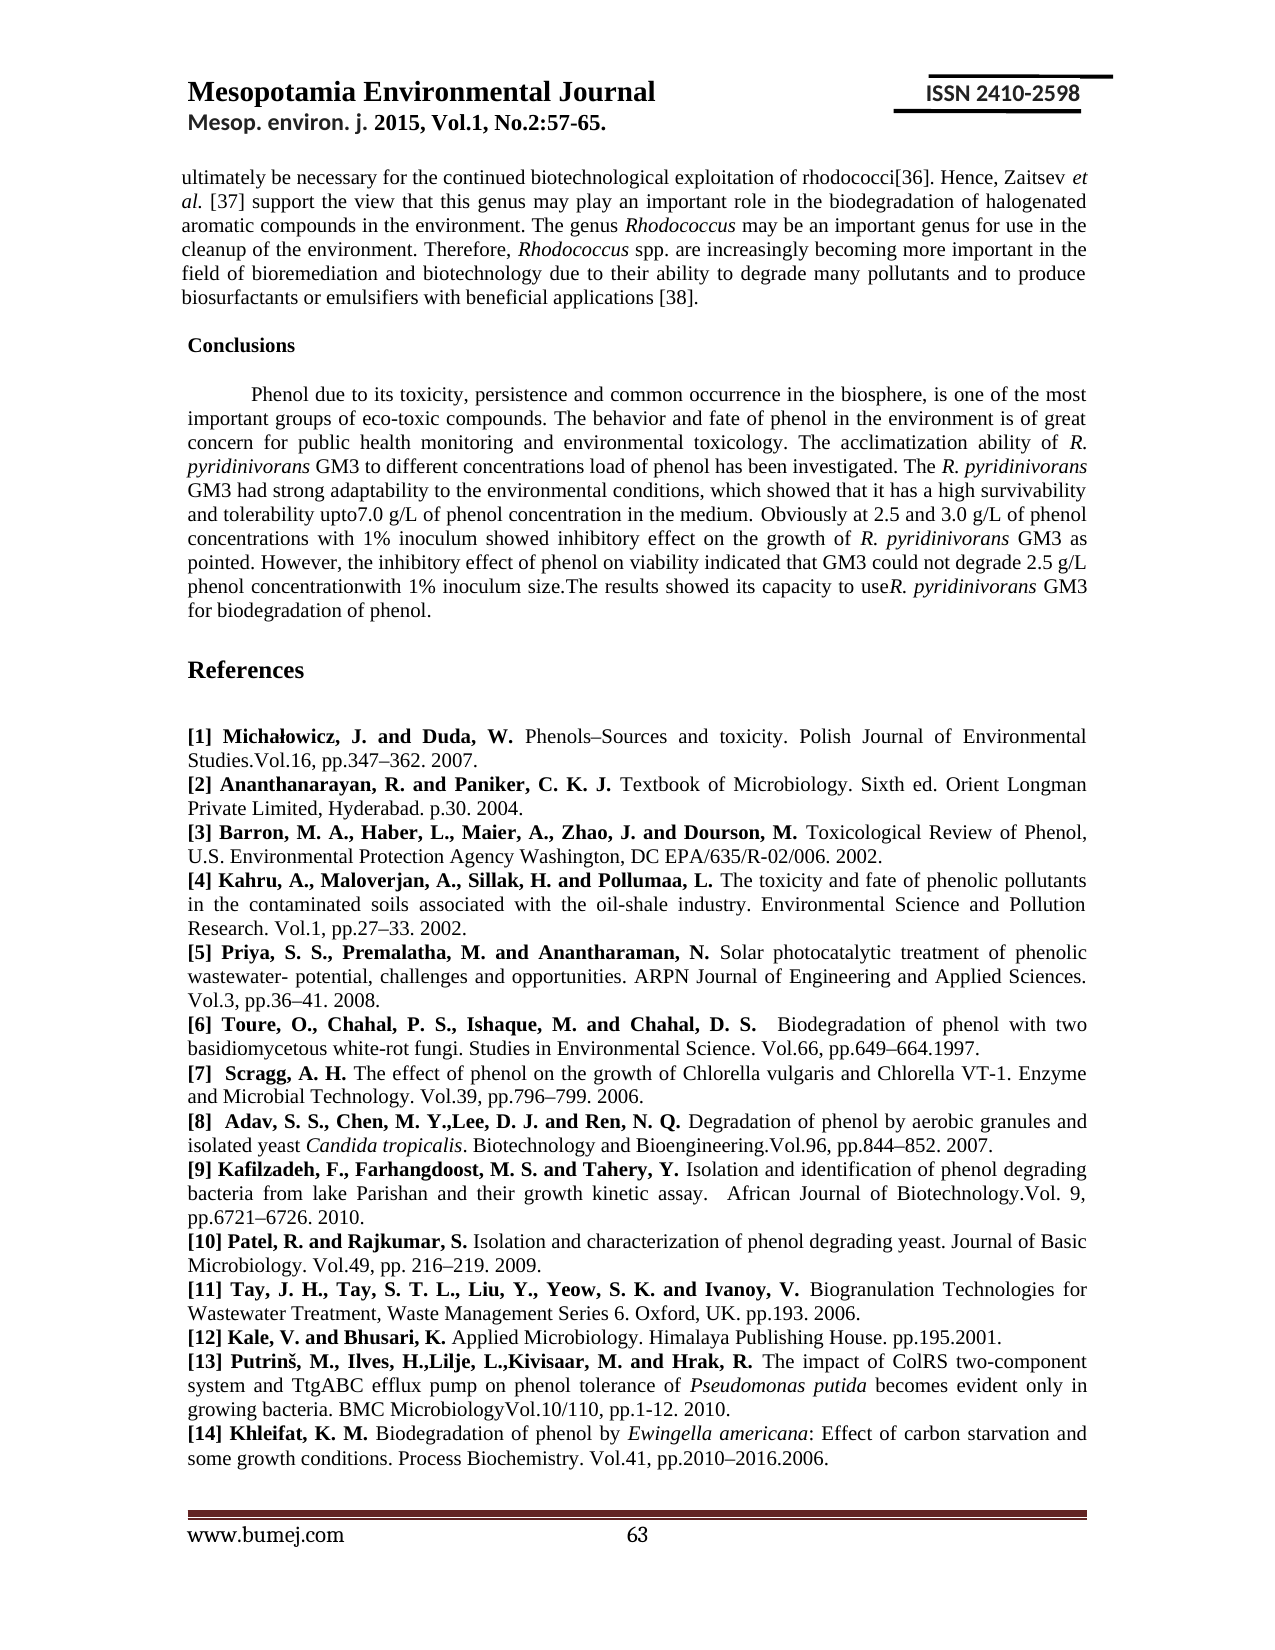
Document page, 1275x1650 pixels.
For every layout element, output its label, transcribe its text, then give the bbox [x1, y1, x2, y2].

text [6] Toure, O., Chahal, P. S., Ishaque, M. and Chahal, D. S. Biodegradation of phenol with two basidiomycetous white-rot fungi. Studies in Environmental Science. Vol.66, pp.649–664.1997. [187, 1012, 1087, 1060]
text References [187, 655, 1087, 684]
text [1] Michałowicz, J. and Duda, W. Phenols–Sources and toxicity. Polish Journal of Environmental Studies.Vol.16, pp.347–362. 2007. [187, 723, 1087, 772]
text [13] Putrinš, M., Ilves, H.,Lilje, L.,Kivisaar, M. and Hrak, R. The impact of ColRS two-component system and TtgABC efflux pump on phenol tolerance of Pseudomonas putida becomes evident only in growing bacteria. BMC MicrobiologyVol.10/110, pp.1-12. 2010. [187, 1349, 1087, 1421]
text [8] Adav, S. S., Chen, M. Y.,Lee, D. J. and Ren, N. Q. Degradation of phenol by aerobic granules and isolated yeast Candida tropicalis. Biotechnology and Bioengineering.Vol.96, pp.844–852. 2007. [187, 1108, 1087, 1157]
text [2] Ananthanarayan, R. and Paniker, C. K. J. Textbook of Microbiology. Sixth ed. Orient Longman Private Limited, Hyderabad. p.30. 2004. [187, 772, 1087, 820]
text [9] Kafilzadeh, F., Farhangdoost, M. S. and Tahery, Y. Isolation and identification of phenol degrading bacteria from lake Parishan and their growth kinetic assay. African Journal of Biotechnology.Vol. 9, pp.6721–6726. 2010. [187, 1157, 1087, 1229]
text [7] Scragg, A. H. The effect of phenol on the growth of Chlorella vulgaris and Chlorella VT-1. Enzyme and Microbial Technology. Vol.39, pp.796–799. 2006. [187, 1060, 1087, 1108]
text [4] Kahru, A., Maloverjan, A., Sillak, H. and Pollumaa, L. The toxicity and fate of phenolic pollutants in the contaminated soils associated with the oil-shale industry. Environmental Science and Pollution Research. Vol.1, pp.27–33. 2002. [187, 868, 1087, 940]
text [10] Patel, R. and Rajkumar, S. Isolation and characterization of phenol degrading yeast. Journal of Basic Microbiology. Vol.49, pp. 216–219. 2009. [187, 1229, 1087, 1277]
text Conclusions [187, 333, 1087, 357]
text [3] Barron, M. A., Haber, L., Maier, A., Zhao, J. and Dourson, M. Toxicological Review of Phenol, U.S. Environmental Protection Agency Washington, DC EPA/635/R-02/006. 2002. [187, 820, 1087, 868]
text [5] Priya, S. S., Premalatha, M. and Anantharaman, N. Solar photocatalytic treatment of phenolic wastewater- potential, challenges and opportunities. ARPN Journal of Engineering and Applied Sciences. Vol.3, pp.36–41. 2008. [187, 940, 1087, 1012]
text Phenol due to its toxicity, persistence and common occurrence in the biosphere, is one of the most important groups of eco-toxic compounds. The behavior and fate of phenol in the environment is of great concern for public health monitoring and environmental toxicology. The acclimatization ability of R. pyridinivorans GM3 to different concentrations load of phenol has been investigated. The R. pyridinivorans GM3 had strong adaptability to the environmental conditions, which showed that it has a high survivability and tolerability upto7.0 g/L of phenol concentration in the medium. Obviously at 2.5 and 3.0 g/L of phenol concentrations with 1% inoculum showed inhibitory effect on the growth of R. pyridinivorans GM3 as pointed. However, the inhibitory effect of phenol on viability indicated that GM3 could not degrade 2.5 g/L phenol concentrationwith 1% inoculum size.The results showed its capacity to useR. pyridinivorans GM3 for biodegradation of phenol. [187, 381, 1087, 622]
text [181, 164, 1087, 309]
text [12] Kale, V. and Bhusari, K. Applied Microbiology. Himalaya Publishing House. pp.195.2001. [187, 1325, 1087, 1349]
text [11] Tay, J. H., Tay, S. T. L., Liu, Y., Yeow, S. K. and Ivanoy, V. Biogranulation Technologies for Wastewater Treatment, Waste Management Series 6. Oxford, UK. pp.193. 2006. [187, 1277, 1087, 1325]
text [14] Khleifat, K. M. Biodegradation of phenol by Ewingella americana: Effect of carbon starvation and some growth conditions. Process Biochemistry. Vol.41, pp.2010–2016.2006. [187, 1421, 1087, 1469]
